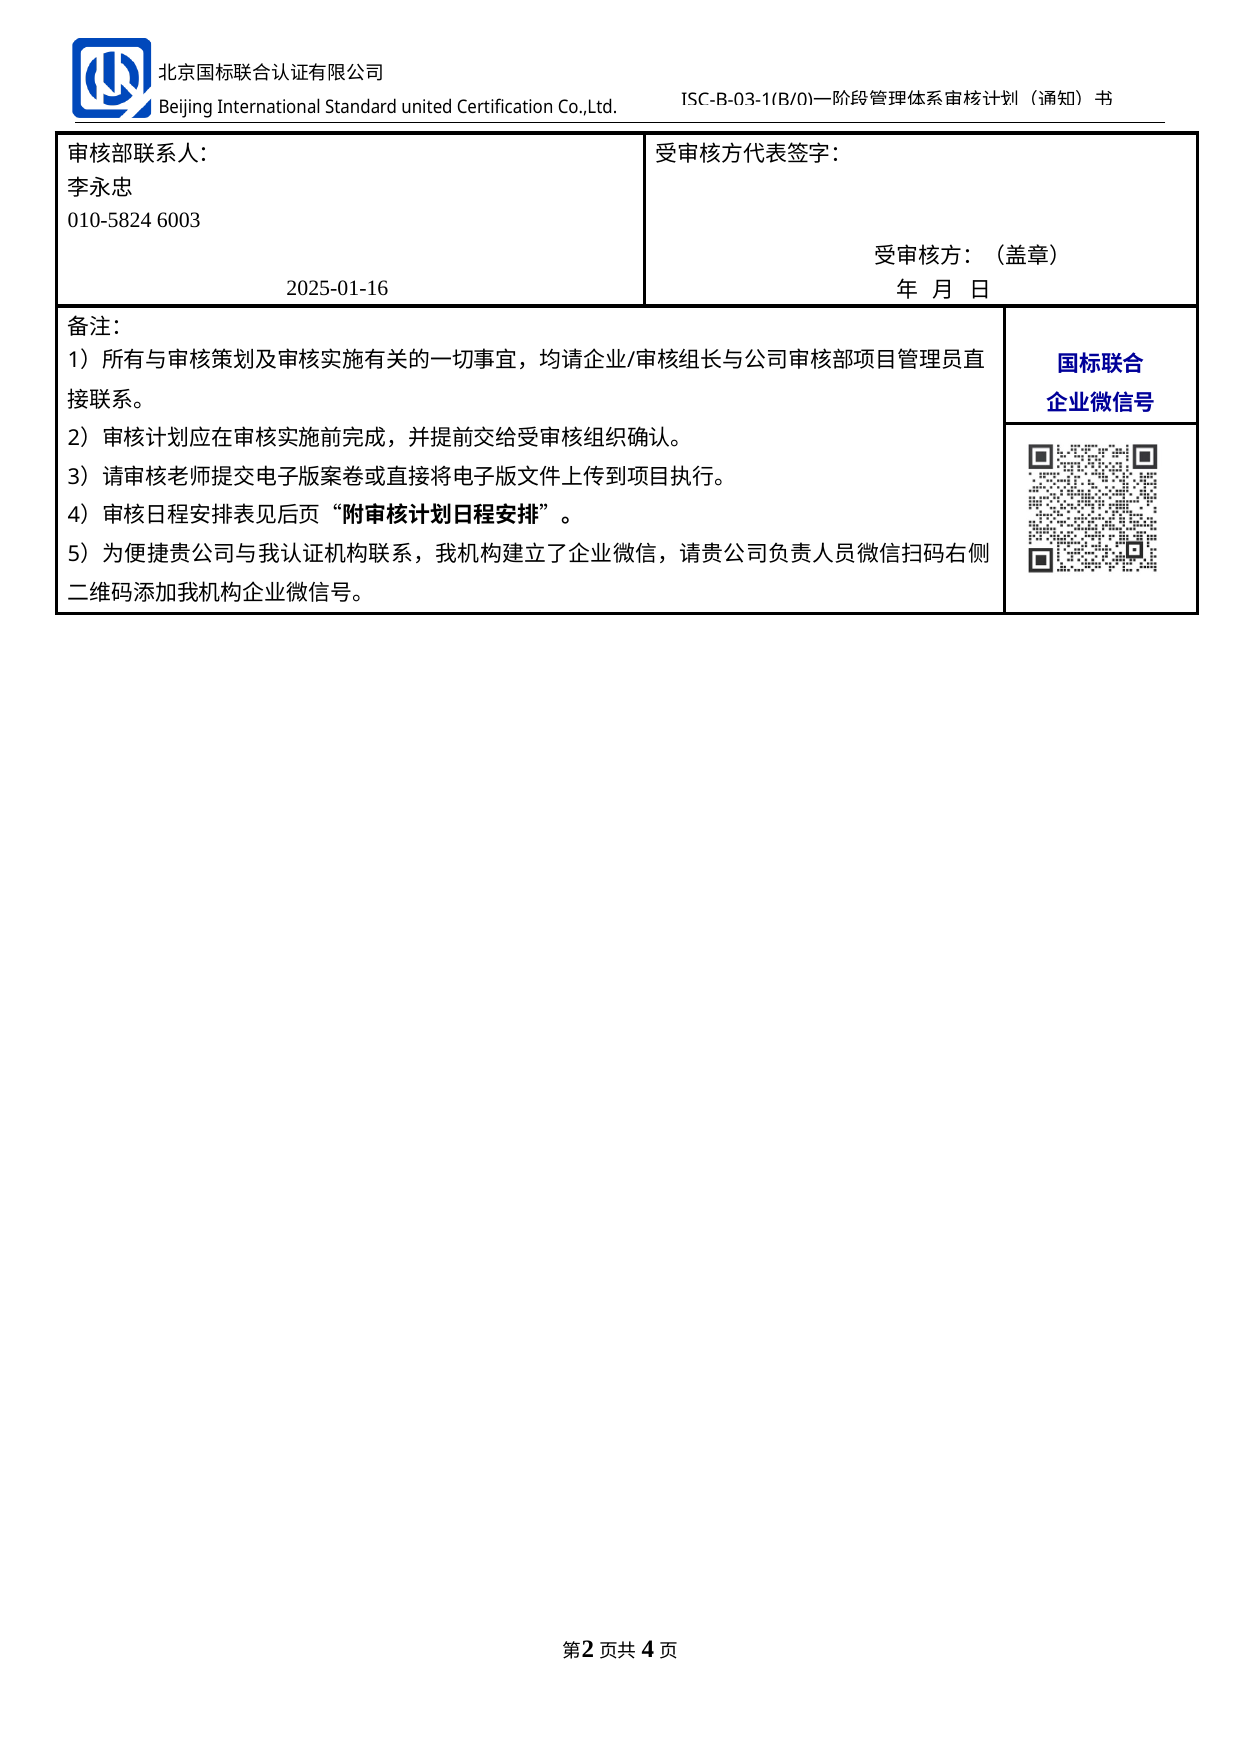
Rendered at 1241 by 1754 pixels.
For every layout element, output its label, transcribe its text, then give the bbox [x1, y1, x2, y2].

table_cell 审核部联系人： 李永忠 010-5824 6003 2025-01-16 [58, 135, 643, 304]
table_cell 国标联合 企业微信号 [1006, 308, 1196, 422]
picture [1020, 438, 1166, 582]
table_cell [1006, 425, 1196, 612]
table_cell 受审核方代表签字： 受审核方：（盖章） 年 月 日 [646, 135, 1196, 304]
table_cell 备注： 1）所有与审核策划及审核实施有关的一切事宜，均请企业/审核组长与公司审核部项目管理员直接联系。 2）审核计划应在审核实施前完成，并提前交给受审核组织确认。 3）请审核老师提交电子版案卷或直接将电子版文件上传到项目执行。 4）审核日程安排表见后页“附审核计划日程安排”。 5）为便捷贵公司与我认证机构联系，我机构建立了企业微信，请贵公司负责人员微信扫码右侧二维码添加我机构企业微信号。 [58, 308, 1003, 612]
picture [72, 38, 152, 118]
